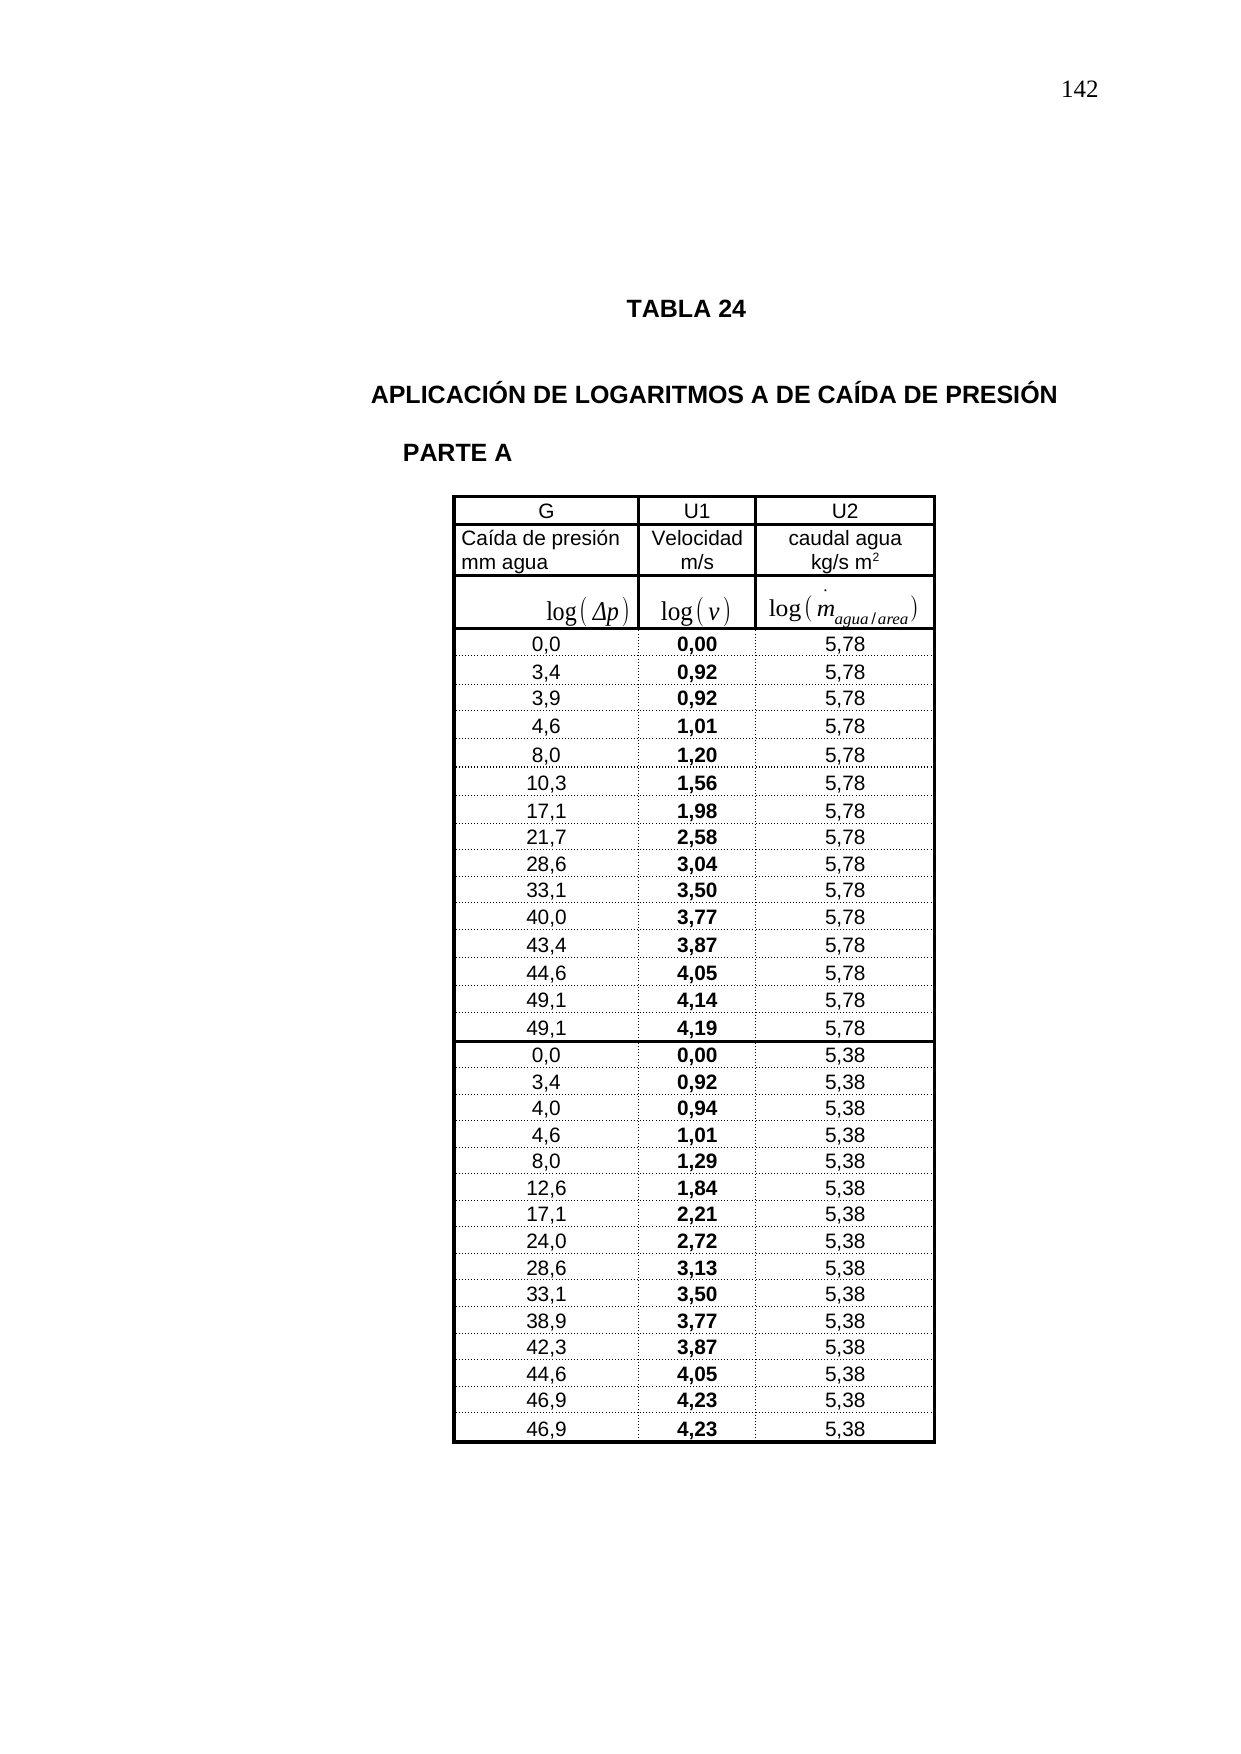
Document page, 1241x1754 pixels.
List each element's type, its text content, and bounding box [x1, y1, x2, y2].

text TABLA 24 [274, 294, 1098, 322]
text APLICACIÓN DE LOGARITMOS A DE CAÍDA DE PRESIÓN [330, 380, 1098, 409]
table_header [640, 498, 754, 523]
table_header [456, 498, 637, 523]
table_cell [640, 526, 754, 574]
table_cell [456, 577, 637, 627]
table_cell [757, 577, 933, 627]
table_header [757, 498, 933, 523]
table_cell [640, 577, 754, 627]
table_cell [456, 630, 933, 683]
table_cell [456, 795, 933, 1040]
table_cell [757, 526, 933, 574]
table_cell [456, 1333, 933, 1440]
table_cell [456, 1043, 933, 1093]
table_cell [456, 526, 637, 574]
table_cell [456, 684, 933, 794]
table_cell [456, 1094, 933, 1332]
text PARTE A [236, 437, 1098, 466]
